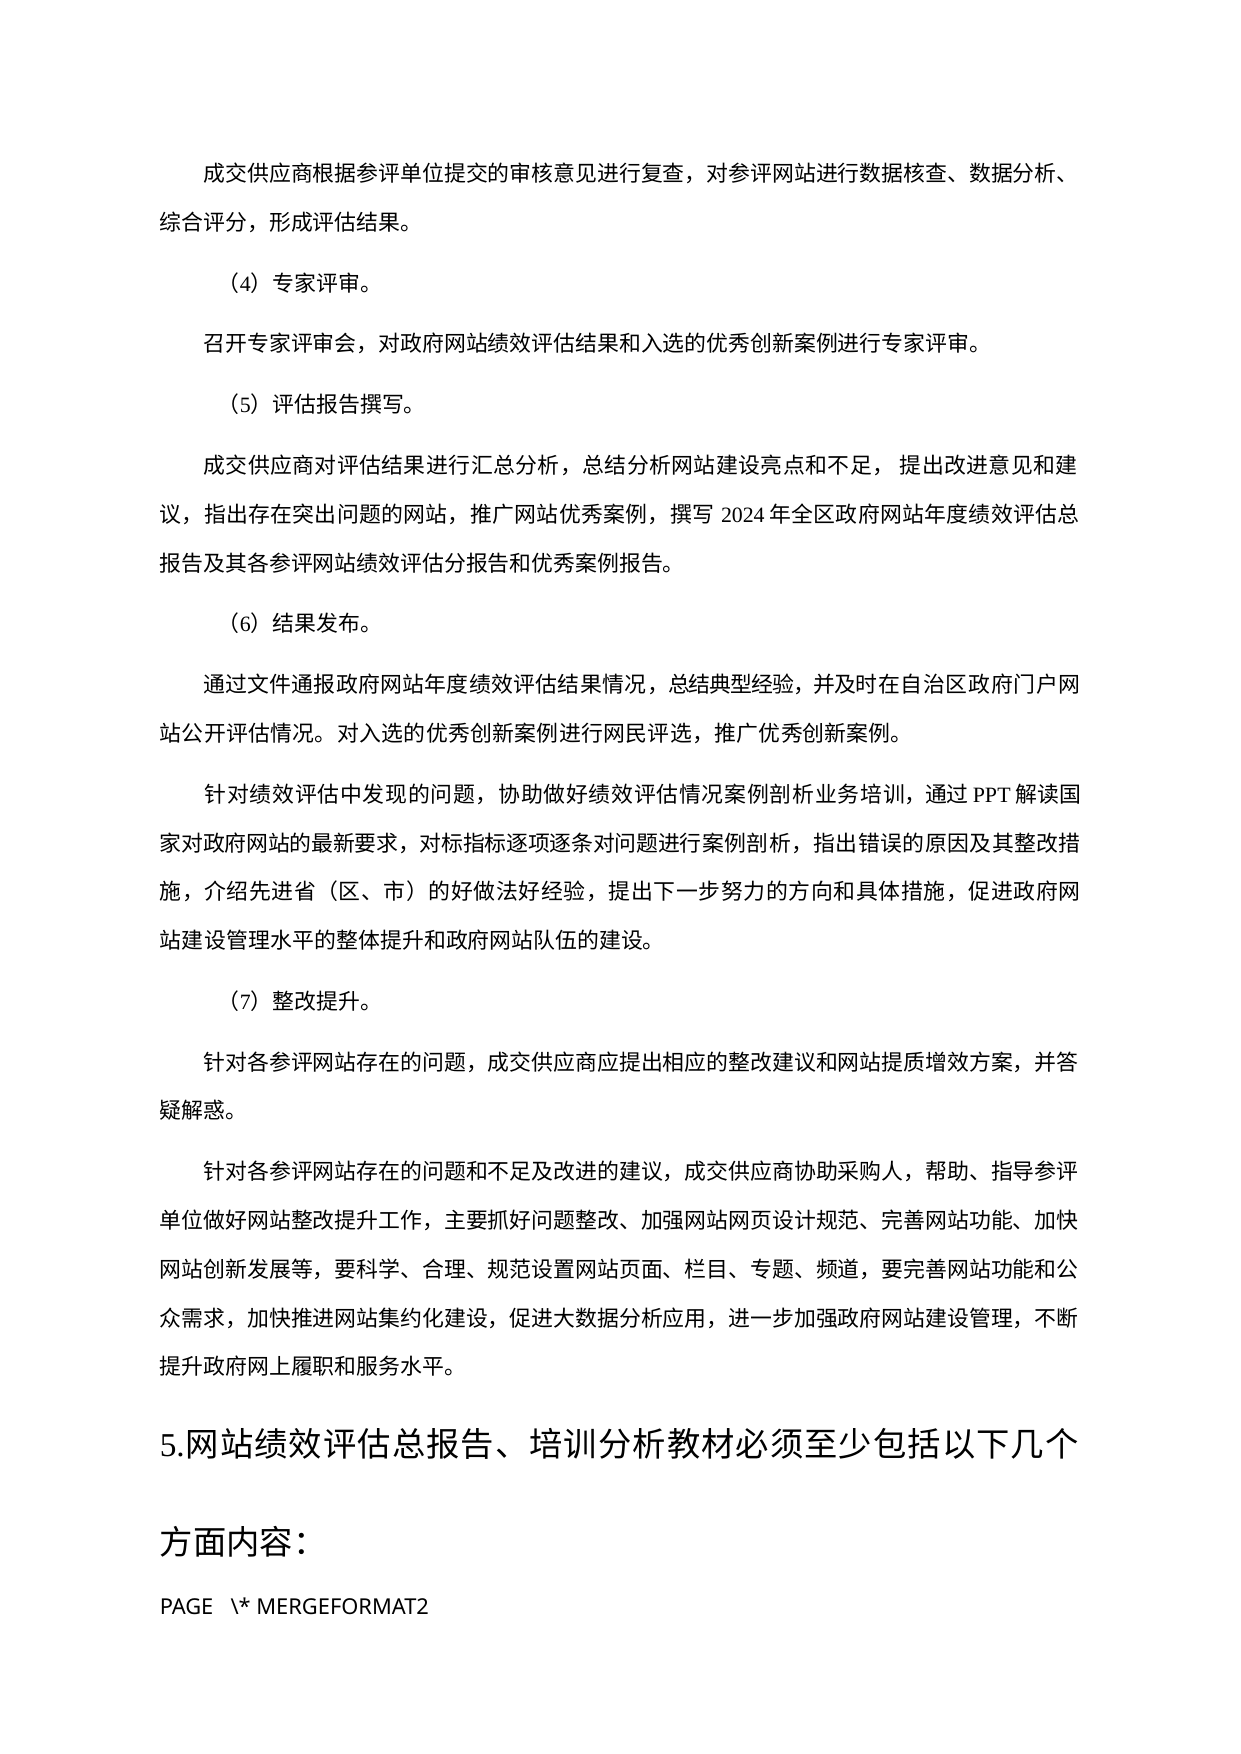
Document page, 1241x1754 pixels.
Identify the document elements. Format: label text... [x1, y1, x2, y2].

text 成交供应商对评估结果进行汇总分析，总结分析网站建设亮点和不足， 提出改进意见和建议，指出存在突出问题的网站，推广网站优秀案例，撰写2024年全区政府网站年度绩效评估总报告及其各参评网站绩效评估分报告和优秀案例报告。 [159, 448, 1081, 578]
text 针对绩效评估中发现的问题，协助做好绩效评估情况案例剖析业务培训，通过PPT解读国家对政府网站的最新要求，对标指标逐项逐条对问题进行案例剖析，指出错误的原因及其整改措施，介绍先进省（区、市）的好做法好经验，提出下一步努力的方向和具体措施，促进政府网站建设管理水平的整体提升和政府网站队伍的建设。 [159, 776, 1081, 955]
text 通过文件通报政府网站年度绩效评估结果情况，总结典型经验，并及时在自治区政府门户网站公开评估情况。对入选的优秀创新案例进行网民评选，推广优秀创新案例。 [159, 667, 1081, 748]
text 召开专家评审会，对政府网站绩效评估结果和入选的优秀创新案例进行专家评审。 [159, 326, 1081, 358]
text 针对各参评网站存在的问题，成交供应商应提出相应的整改建议和网站提质增效方案，并答疑解惑。 [159, 1044, 1081, 1126]
text （5）评估报告撰写。 [159, 387, 1081, 419]
text 成交供应商根据参评单位提交的审核意见进行复查，对参评网站进行数据核查、数据分析、综合评分，形成评估结果。 [159, 156, 1081, 237]
text （4）专家评审。 [159, 265, 1081, 298]
text （6）结果发布。 [159, 606, 1081, 638]
text 针对各参评网站存在的问题和不足及改进的建议，成交供应商协助采购人，帮助、指导参评单位做好网站整改提升工作，主要抓好问题整改、加强网站网页设计规范、完善网站功能、加快网站创新发展等，要科学、合理、规范设置网站页面、栏目、专题、频道，要完善网站功能和公众需求，加快推进网站集约化建设，促进大数据分析应用，进一步加强政府网站建设管理，不断提升政府网上履职和服务水平。 [159, 1154, 1081, 1381]
text （7）整改提升。 [159, 983, 1081, 1016]
text 5.网站绩效评估总报告、培训分析教材必须至少包括以下几个方面内容： [159, 1410, 1081, 1572]
